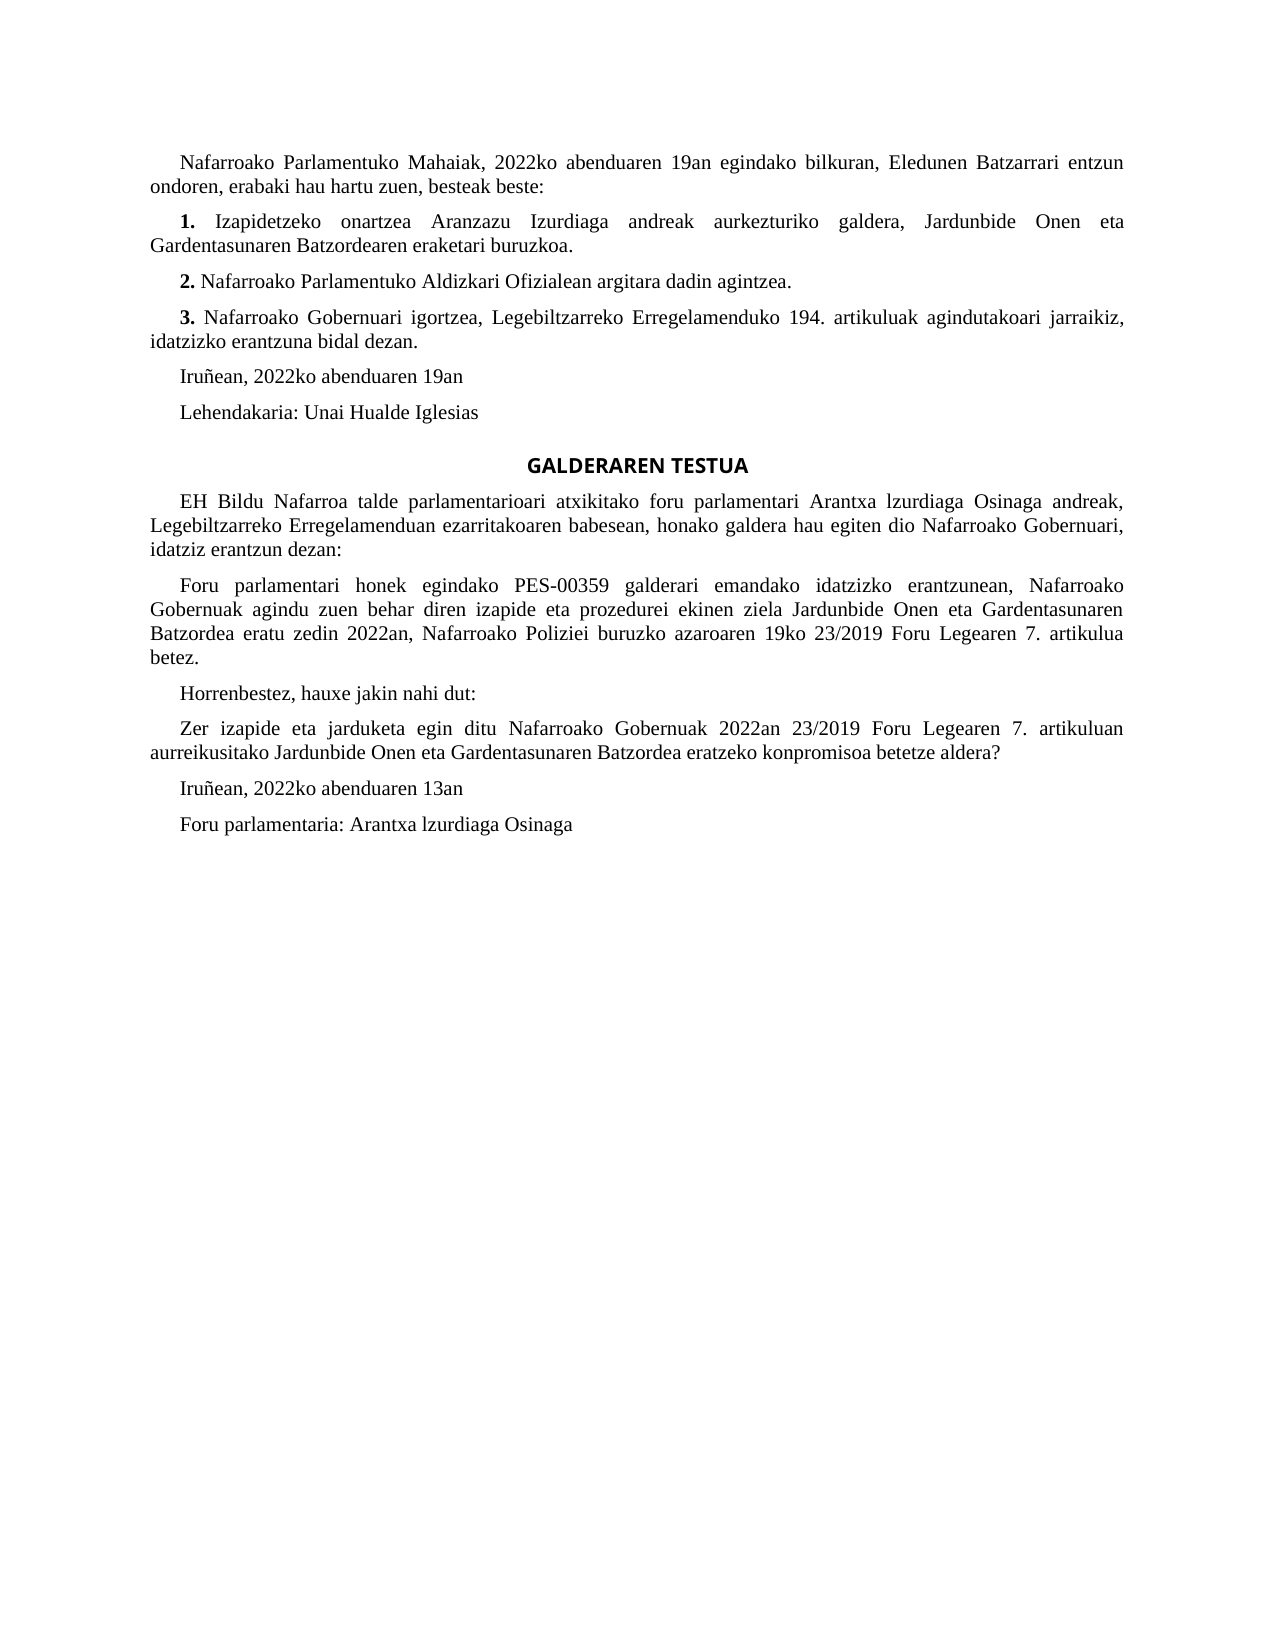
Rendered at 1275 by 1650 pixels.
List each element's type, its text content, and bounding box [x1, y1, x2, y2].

text Foru parlamentaria: Arantxa lzurdiaga Osinaga [150, 812, 1125, 836]
text Zer izapide eta jarduketa egin ditu Nafarroako Gobernuak 2022an 23/2019 Foru Legearen 7. artikuluan aurreikusitako Jardunbide Onen eta Gardentasunaren Batzordea eratzeko konpromisoa betetze aldera? [150, 717, 1125, 764]
text Nafarroako Parlamentuko Mahaiak, 2022ko abenduaren 19an egindako bilkuran, Eledunen Batzarrari entzun ondoren, erabaki hau hartu zuen, besteak beste: [150, 150, 1125, 198]
text 2. Nafarroako Parlamentuko Aldizkari Ofizialean argitara dadin agintzea. [150, 269, 1125, 293]
text Lehendakaria: Unai Hualde Iglesias [150, 401, 1125, 424]
text 1. Izapidetzeko onartzea Aranzazu Izurdiaga andreak aurkezturiko galdera, Jardunbide Onen eta Gardentasunaren Batzordearen eraketari buruzkoa. [150, 210, 1125, 258]
text 3. Nafarroako Gobernuari igortzea, Legebiltzarreko Erregelamenduko 194. artikuluak agindutakoari jarraikiz, idatzizko erantzuna bidal dezan. [150, 305, 1125, 353]
text Iruñean, 2022ko abenduaren 19an [150, 365, 1125, 389]
text GALDERAREN TESTUA [150, 454, 1125, 478]
text EH Bildu Nafarroa talde parlamentarioari atxikitako foru parlamentari Arantxa lzurdiaga Osinaga andreak, Legebiltzarreko Erregelamenduan ezarritakoaren babesean, honako galdera hau egiten dio Nafarroako Gobernuari, idatziz erantzun dezan: [150, 490, 1125, 562]
text Iruñean, 2022ko abenduaren 13an [150, 776, 1125, 800]
text Foru parlamentari honek egindako PES-00359 galderari emandako idatzizko erantzunean, Nafarroako Gobernuak agindu zuen behar diren izapide eta prozedurei ekinen ziela Jardunbide Onen eta Gardentasunaren Batzordea eratu zedin 2022an, Nafarroako Poliziei buruzko azaroaren 19ko 23/2019 Foru Legearen 7. artikulua betez. [150, 573, 1125, 669]
text Horrenbestez, hauxe jakin nahi dut: [150, 681, 1125, 705]
